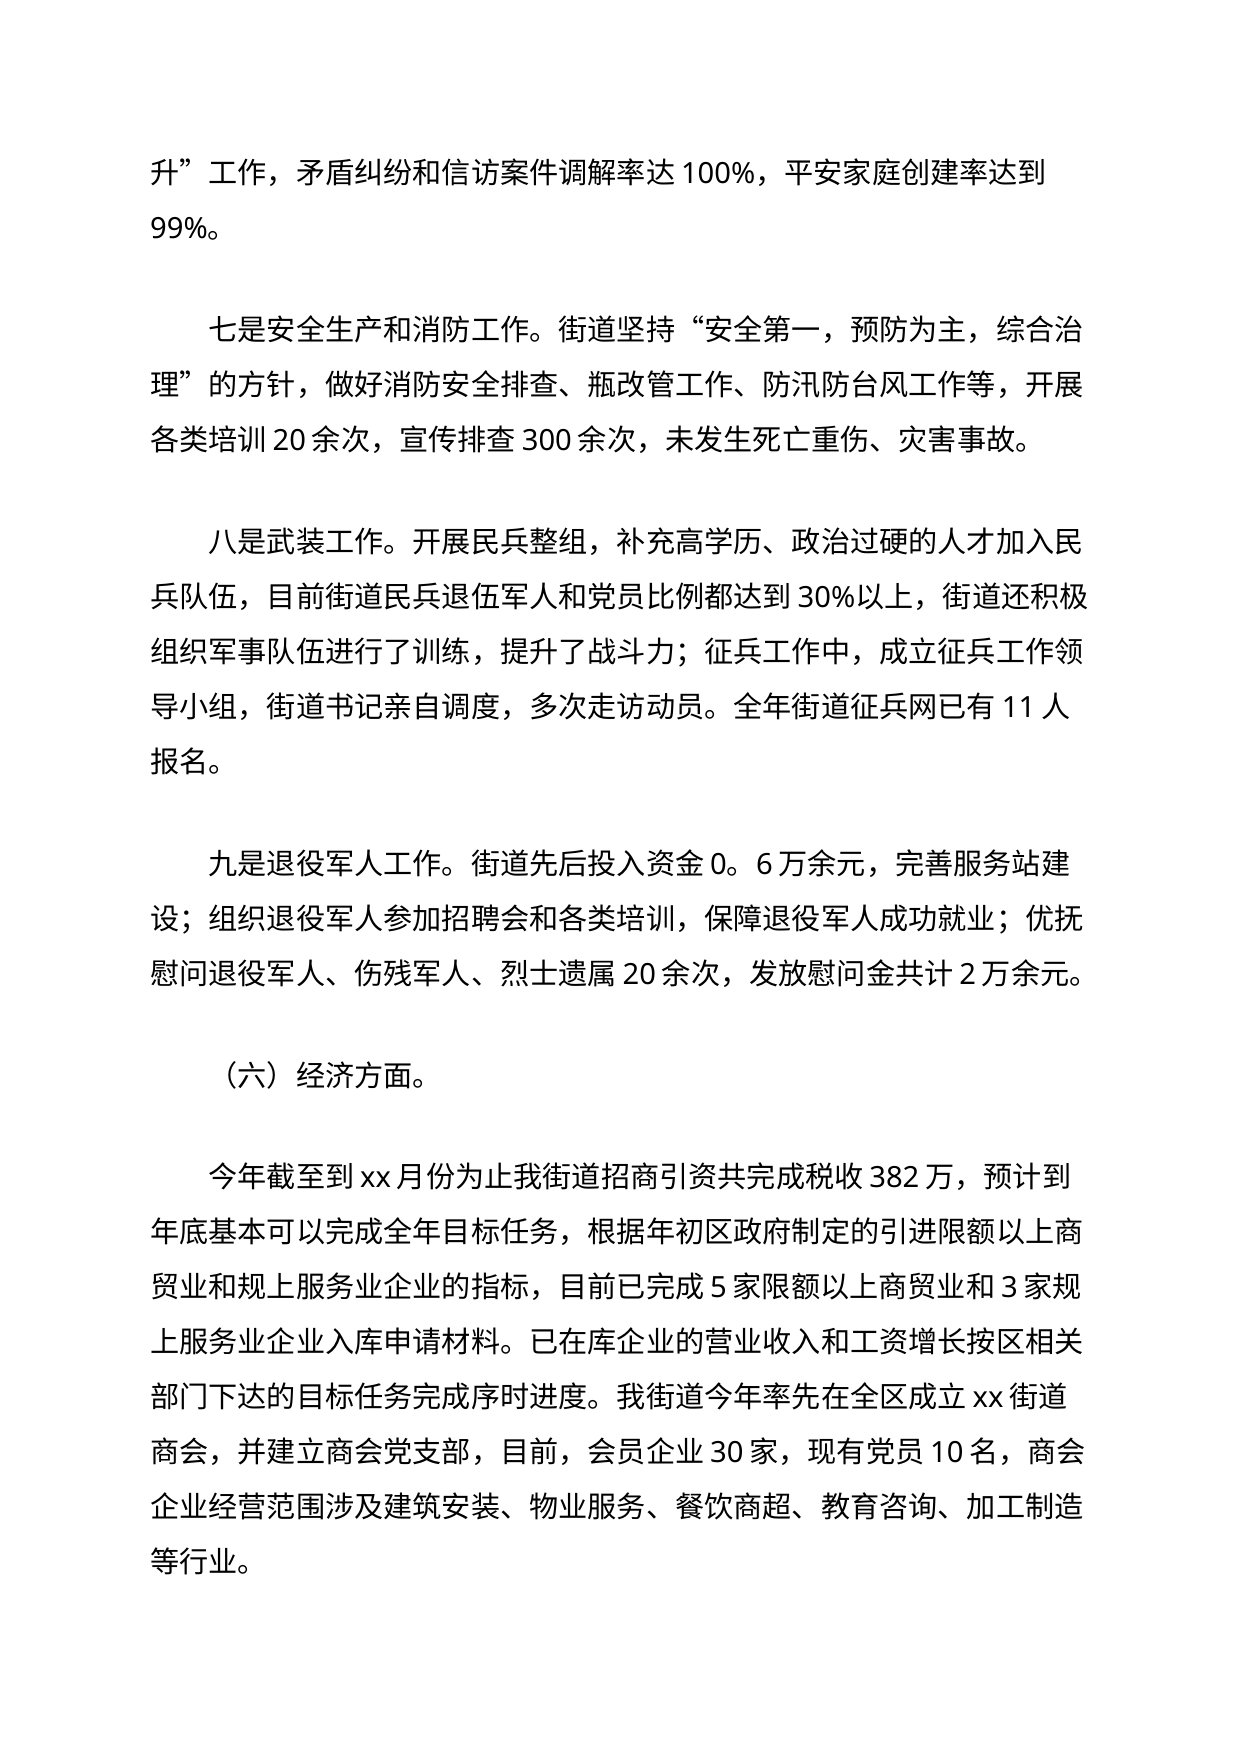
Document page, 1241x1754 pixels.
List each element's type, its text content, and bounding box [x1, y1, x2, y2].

text 今年截至到xx月份为止我街道招商引资共完成税收382万，预计到年底基本可以完成全年目标任务，根据年初区政府制定的引进限额以上商贸业和规上服务业企业的指标，目前已完成5家限额以上商贸业和3家规上服务业企业入库申请材料。已在库企业的营业收入和工资增长按区相关部门下达的目标任务完成序时进度。我街道今年率先在全区成立xx街道商会，并建立商会党支部，目前，会员企业30家，现有党员10名，商会企业经营范围涉及建筑安装、物业服务、餐饮商超、教育咨询、加工制造等行业。 [150, 1154, 1090, 1581]
text 八是武装工作。开展民兵整组，补充高学历、政治过硬的人才加入民兵队伍，目前街道民兵退伍军人和党员比例都达到30%以上，街道还积极组织军事队伍进行了训练，提升了战斗力；征兵工作中，成立征兵工作领导小组，街道书记亲自调度，多次走访动员。全年街道征兵网已有11人报名。 [150, 519, 1090, 781]
text 七是安全生产和消防工作。街道坚持“安全第一，预防为主，综合治理”的方针，做好消防安全排查、瓶改管工作、防汛防台风工作等，开展各类培训20余次，宣传排查300余次，未发生死亡重伤、灾害事故。 [150, 307, 1090, 459]
text （六）经济方面。 [150, 1052, 1090, 1094]
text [150, 150, 1090, 247]
text 九是退役军人工作。街道先后投入资金0。6万余元，完善服务站建设；组织退役军人参加招聘会和各类培训，保障退役军人成功就业；优抚慰问退役军人、伤残军人、烈士遗属20余次，发放慰问金共计2万余元。 [150, 840, 1090, 993]
